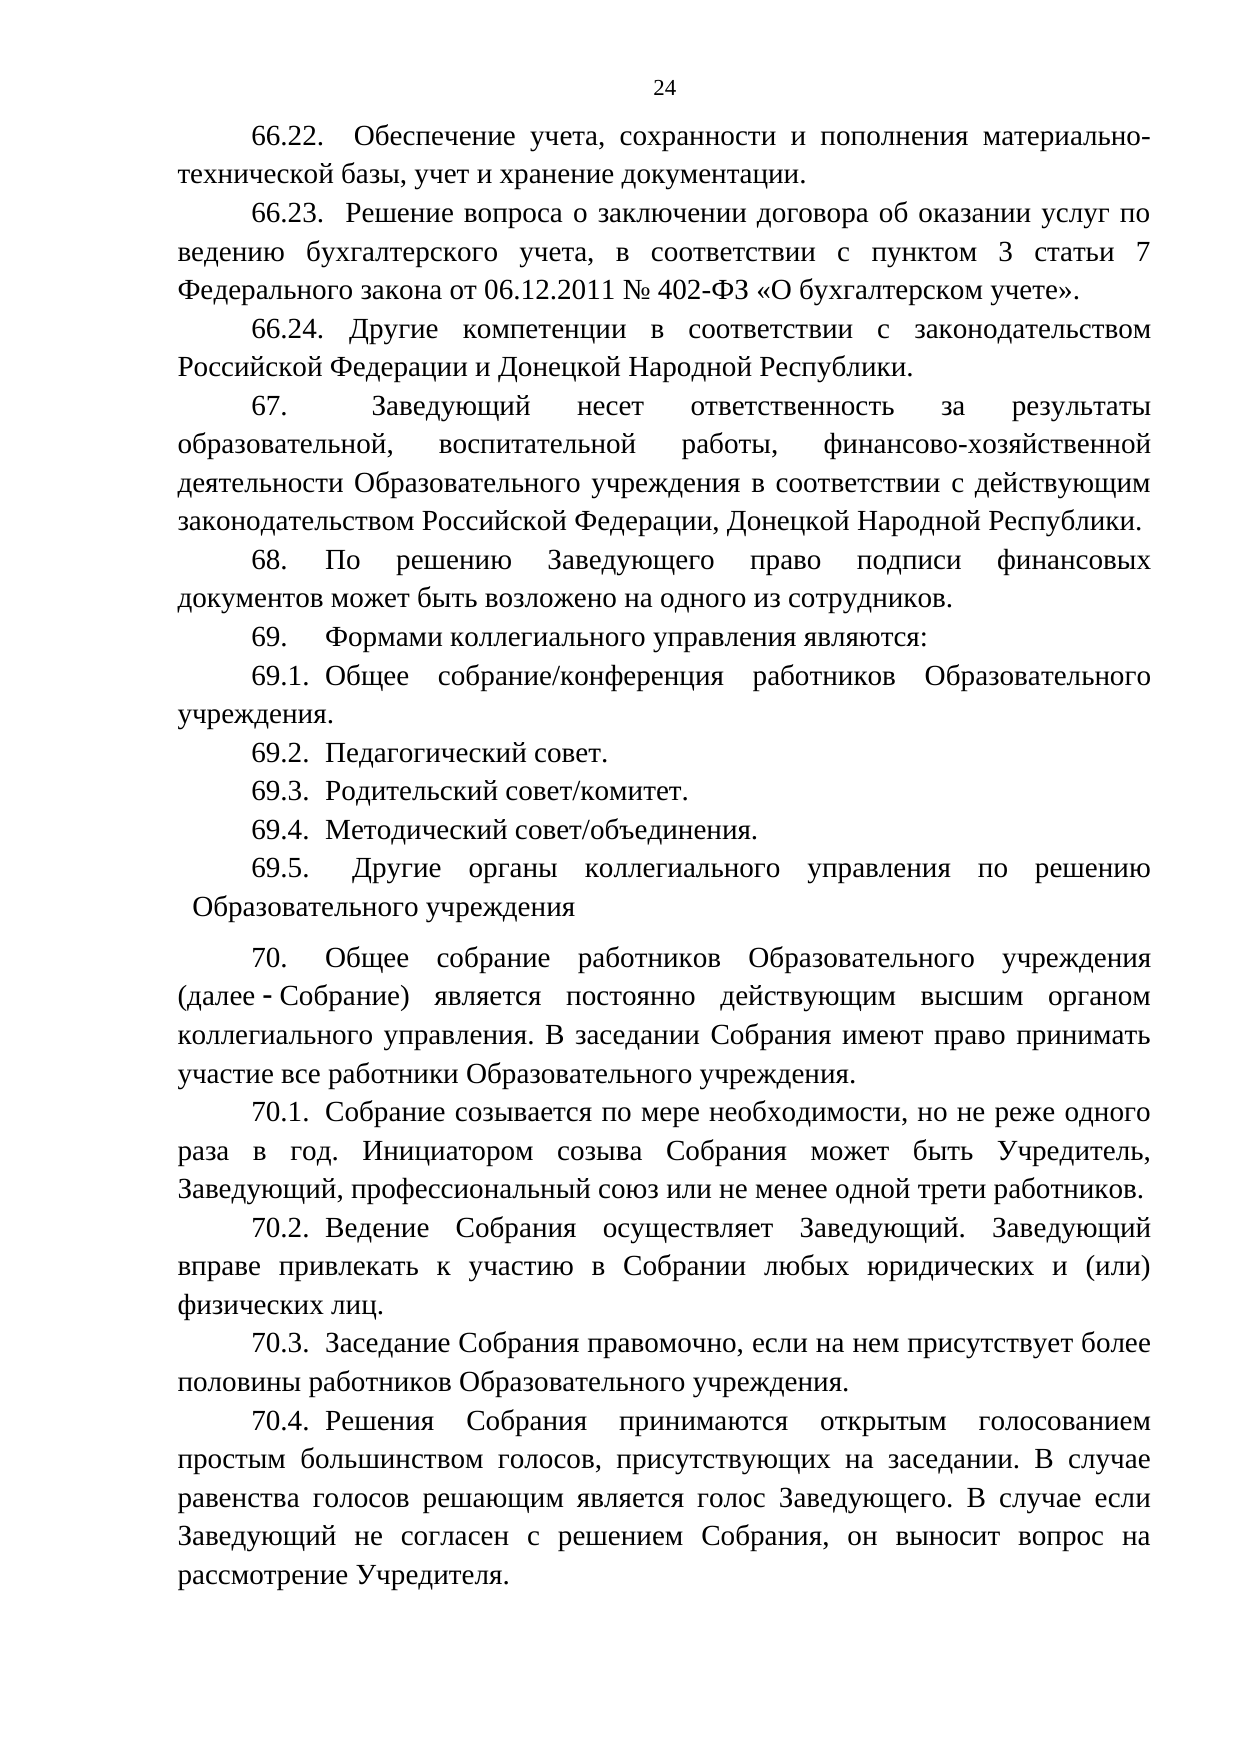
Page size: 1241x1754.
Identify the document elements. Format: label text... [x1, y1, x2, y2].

list Общее собрание работников Образовательного учреждения (далее Собрание) является постоянно действующим высшим органом коллегиального управления. В заседании Собрания имеют право принимать участие все работники Образовательного учреждения. [177, 940, 1152, 1089]
list Другие компетенции в соответствии с законодательством Российской Федерации и Донецкой Народной Республики. [177, 311, 1152, 383]
list Формами коллегиального управления являются: [177, 619, 1152, 653]
list Другие органы коллегиального управления по решению Образовательного учреждения [192, 850, 1152, 922]
list Ведение Собрания осуществляет Заведующий. Заведующий вправе привлекать к участию в Собрании любых юридических и (или) физических лиц. [177, 1210, 1152, 1321]
list Общее собрание/конференция работников Образовательного учреждения. [177, 658, 1152, 730]
list Методический совет/объединения. [177, 812, 1152, 845]
list Родительский совет/комитет. [177, 773, 1152, 807]
list По решению Заведующего право подписи финансовых документов может быть возложено на одного из сотрудников. [177, 542, 1152, 614]
list Заведующий несет ответственность за результаты образовательной, воспитательной работы, финансово-хозяйственной деятельности Образовательного учреждения в соответствии с действующим законодательством Российской Федерации, Донецкой Народной Республики. [177, 388, 1152, 537]
list Решения Собрания принимаются открытым голосованием простым большинством голосов, присутствующих на заседании. В случае равенства голосов решающим является голос Заведующего. В случае если Заведующий не согласен с решением Собрания, он выносит вопрос на рассмотрение Учредителя. [177, 1403, 1152, 1590]
list Обеспечение учета, сохранности и пополнения материально-технической базы, учет и хранение документации. [177, 118, 1152, 190]
list Решение вопроса о заключении договора об оказании услуг по ведению бухгалтерского учета, в соответствии с пунктом 3 статьи 7 Федерального закона от 06.12.2011 № 402-ФЗ «О бухгалтерском учете». [177, 195, 1152, 306]
list Педагогический совет. [177, 735, 1152, 768]
list Собрание созывается по мере необходимости, но не реже одного раза в год. Инициатором созыва Собрания может быть Учредитель, Заведующий, профессиональный союз или не менее одной трети работников. [177, 1094, 1152, 1205]
list Заседание Собрания правомочно, если на нем присутствует более половины работников Образовательного учреждения. [177, 1326, 1152, 1398]
